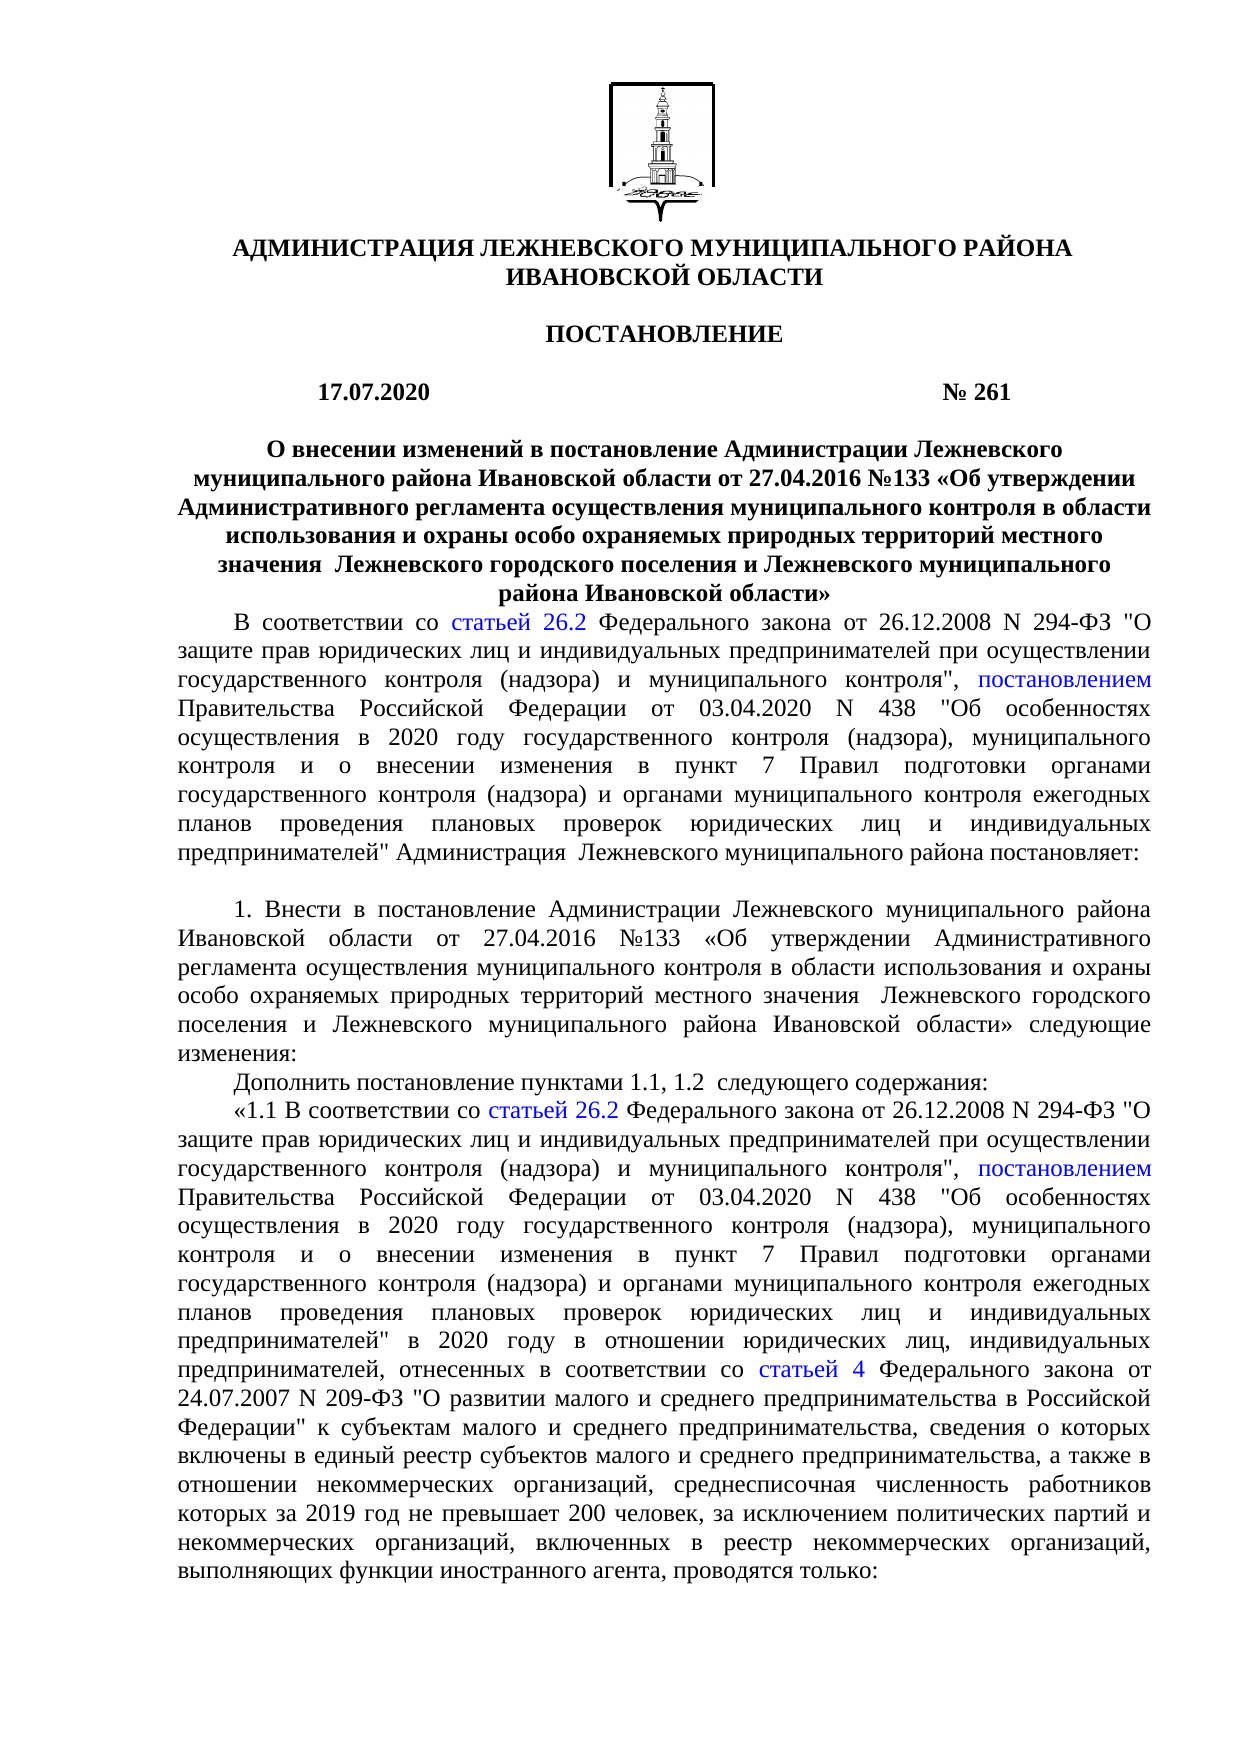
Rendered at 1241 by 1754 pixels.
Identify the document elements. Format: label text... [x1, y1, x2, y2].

text ИВАНОВСКОЙ ОБЛАСТИ [177, 262, 1152, 291]
title О внесении изменений в постановление Администрации Лежневского муниципального района Ивановской области от 27.04.2016 №133 «Об утверждении Административного регламента осуществления муниципального контроля в области использования и охраны особо охраняемых природных территорий местного значения Лежневского городского поселения и Лежневского муниципального района Ивановской области» [177, 434, 1152, 607]
text 17.07.2020 № 261 [177, 377, 1152, 406]
text В соответствии со статьей 26.2 Федерального закона от 26.12.2008 N 294-ФЗ "О защите прав юридических лиц и индивидуальных предпринимателей при осуществлении государственного контроля (надзора) и муниципального контроля", постановлением Правительства Российской Федерации от 03.04.2020 N 438 "Об особенностях осуществления в 2020 году государственного контроля (надзора), муниципального контроля и о внесении изменения в пункт 7 Правил подготовки органами государственного контроля (надзора) и органами муниципального контроля ежегодных планов проведения плановых проверок юридических лиц и индивидуальных предпринимателей" Администрация Лежневского муниципального района постановляет: [177, 607, 1152, 866]
text 1. Внести в постановление Администрации Лежневского муниципального района Ивановской области от 27.04.2016 №133 «Об утверждении Административного регламента осуществления муниципального контроля в области использования и охраны особо охраняемых природных территорий местного значения Лежневского городского поселения и Лежневского муниципального района Ивановской области» следующие изменения: [177, 894, 1152, 1067]
text «1.1 В соответствии со статьей 26.2 Федерального закона от 26.12.2008 N 294-ФЗ "О защите прав юридических лиц и индивидуальных предпринимателей при осуществлении государственного контроля (надзора) и муниципального контроля", постановлением Правительства Российской Федерации от 03.04.2020 N 438 "Об особенностях осуществления в 2020 году государственного контроля (надзора), муниципального контроля и о внесении изменения в пункт 7 Правил подготовки органами государственного контроля (надзора) и органами муниципального контроля ежегодных планов проведения плановых проверок юридических лиц и индивидуальных предпринимателей" в 2020 году в отношении юридических лиц, индивидуальных предпринимателей, отнесенных в соответствии со статьей 4 Федерального закона от 24.07.2007 N 209-ФЗ "О развитии малого и среднего предпринимательства в Российской Федерации" к субъектам малого и среднего предпринимательства, сведения о которых включены в единый реестр субъектов малого и среднего предпринимательства, а также в отношении некоммерческих организаций, среднесписочная численность работников которых за 2019 год не превышает 200 человек, за исключением политических партий и некоммерческих организаций, включенных в реестр некоммерческих организаций, выполняющих функции иностранного агента, проводятся только: [177, 1096, 1152, 1584]
text АДМИНИСТРАЦИЯ ЛЕЖНЕВСКОГО МУНИЦИПАЛЬНОГО РАЙОНА [153, 233, 1152, 262]
picture [611, 86, 714, 200]
text ПОСТАНОВЛЕНИЕ [177, 319, 1152, 348]
text Дополнить постановление пунктами 1.1, 1.2 следующего содержания: [177, 1067, 1152, 1096]
